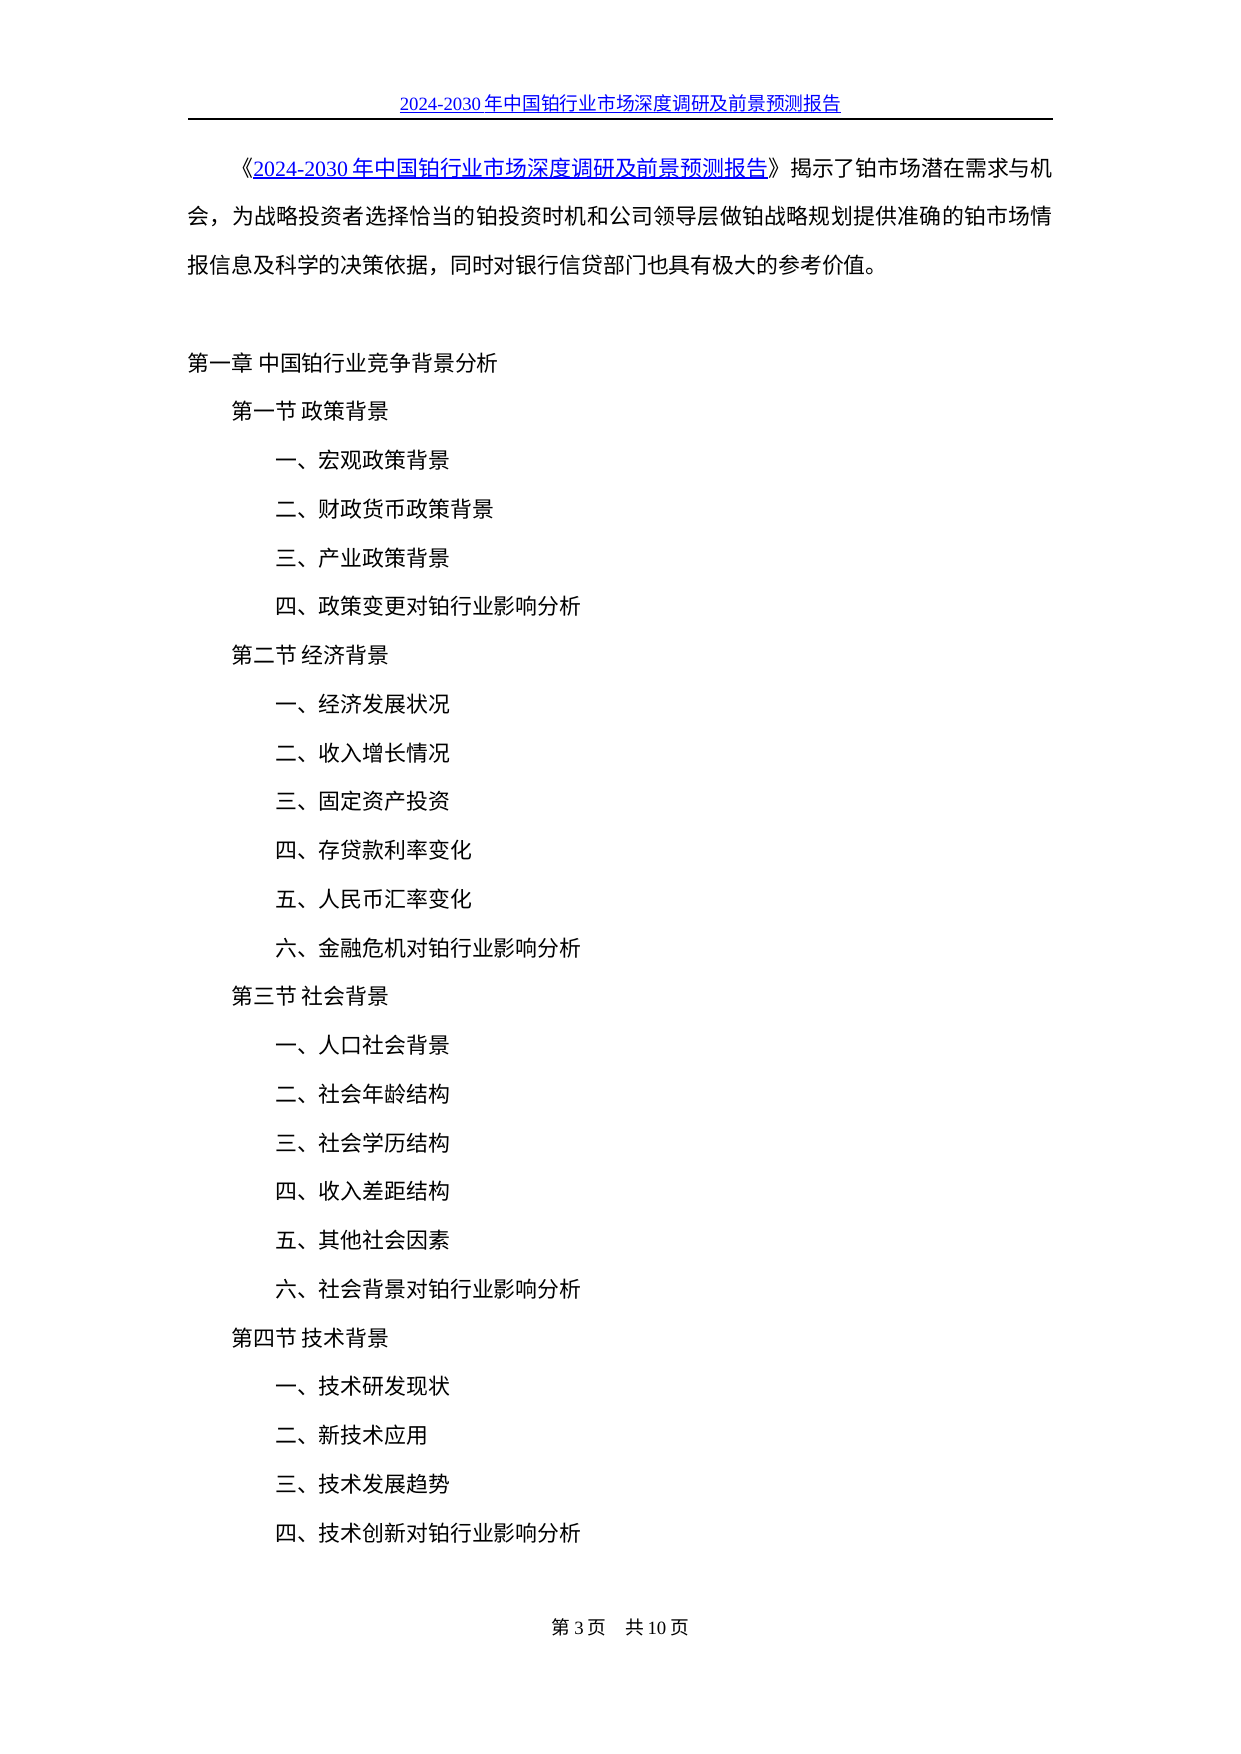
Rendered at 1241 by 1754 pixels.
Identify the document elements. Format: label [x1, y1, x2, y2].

text [187, 150, 1053, 1548]
